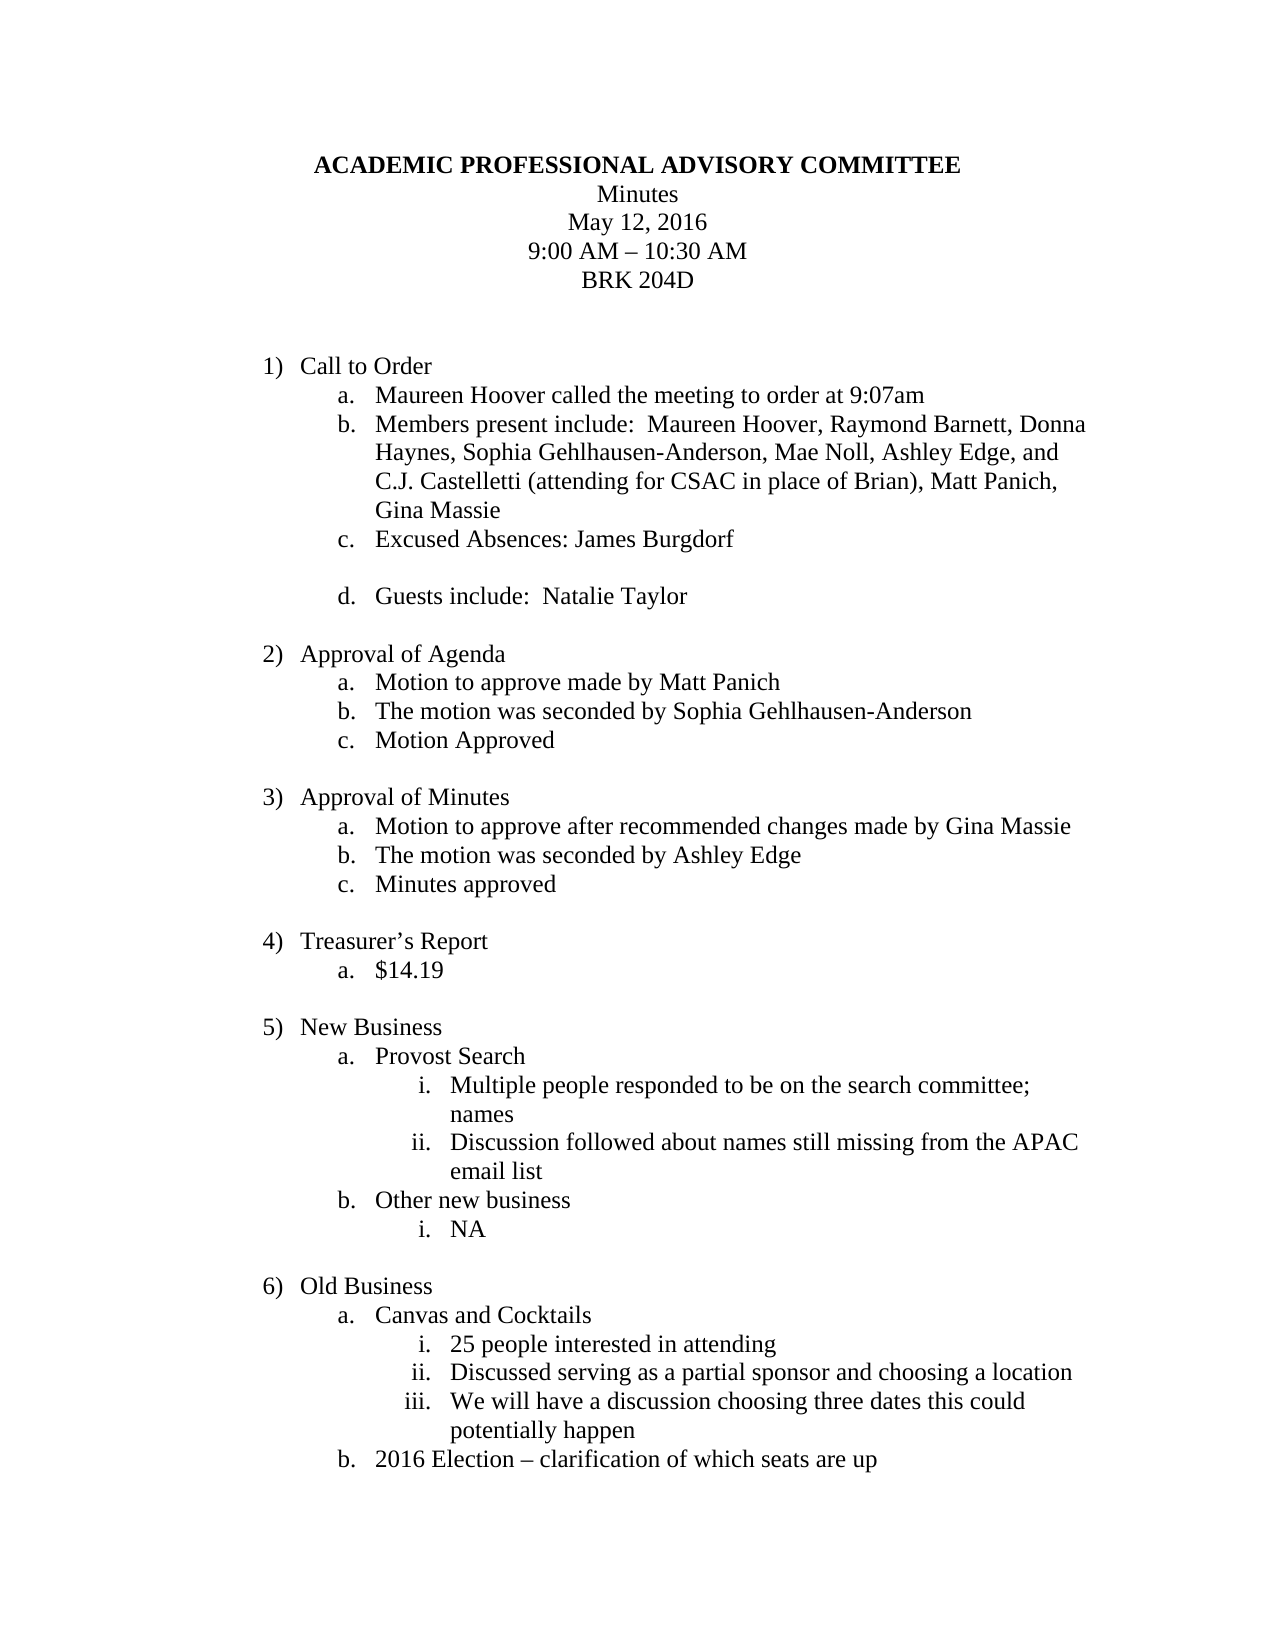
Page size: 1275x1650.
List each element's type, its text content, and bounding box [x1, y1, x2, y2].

list We will have a discussion choosing three dates this could potentially happen [431, 1386, 1087, 1444]
list Approval of Minutes [262, 782, 1087, 811]
list New Business [262, 1012, 1087, 1041]
list 25 people interested in attending [431, 1329, 1087, 1357]
list Guests include: Natalie Taylor [337, 581, 1087, 610]
list Canvas and Cocktails [337, 1300, 1087, 1329]
list The motion was seconded by Ashley Edge [337, 840, 1087, 869]
text 9:00 AM – 10:30 AM [187, 236, 1087, 265]
list The motion was seconded by Sophia Gehlhausen-Anderson [337, 696, 1087, 725]
list Treasurer’s Report [262, 926, 1087, 955]
list Motion to approve after recommended changes made by Gina Massie [337, 811, 1087, 840]
text May 12, 2016 [187, 207, 1087, 236]
list Motion to approve made by Matt Panich [337, 667, 1087, 696]
list Multiple people responded to be on the search committee; names [431, 1070, 1087, 1127]
text ACADEMIC PROFESSIONAL ADVISORY COMMITTEE [187, 150, 1087, 179]
list Motion Approved [337, 725, 1087, 754]
list Excused Absences: James Burgdorf [337, 524, 1087, 552]
text BRK 204D [187, 265, 1087, 294]
list Maureen Hoover called the meeting to order at 9:07am [337, 380, 1087, 409]
text Minutes [187, 179, 1087, 207]
list Minutes approved [337, 869, 1087, 897]
list 2016 Election – clarification of which seats are up [337, 1444, 1087, 1472]
list Call to Order [262, 351, 1087, 380]
list Members present include: Maureen Hoover, Raymond Barnett, Donna Haynes, Sophia Gehlhausen-Anderson, Mae Noll, Ashley Edge, and C.J. Castelletti (attending for CSAC in place of Brian), Matt Panich, Gina Massie [337, 409, 1087, 524]
list Old Business [262, 1271, 1087, 1300]
list Discussed serving as a partial sponsor and choosing a location [431, 1357, 1087, 1386]
list Provost Search [337, 1041, 1087, 1070]
list Discussion followed about names still missing from the APAC email list [431, 1127, 1087, 1185]
list Approval of Agenda [262, 639, 1087, 667]
list NA [431, 1214, 1087, 1242]
list $14.19 [337, 955, 1087, 984]
list Other new business [337, 1185, 1087, 1214]
